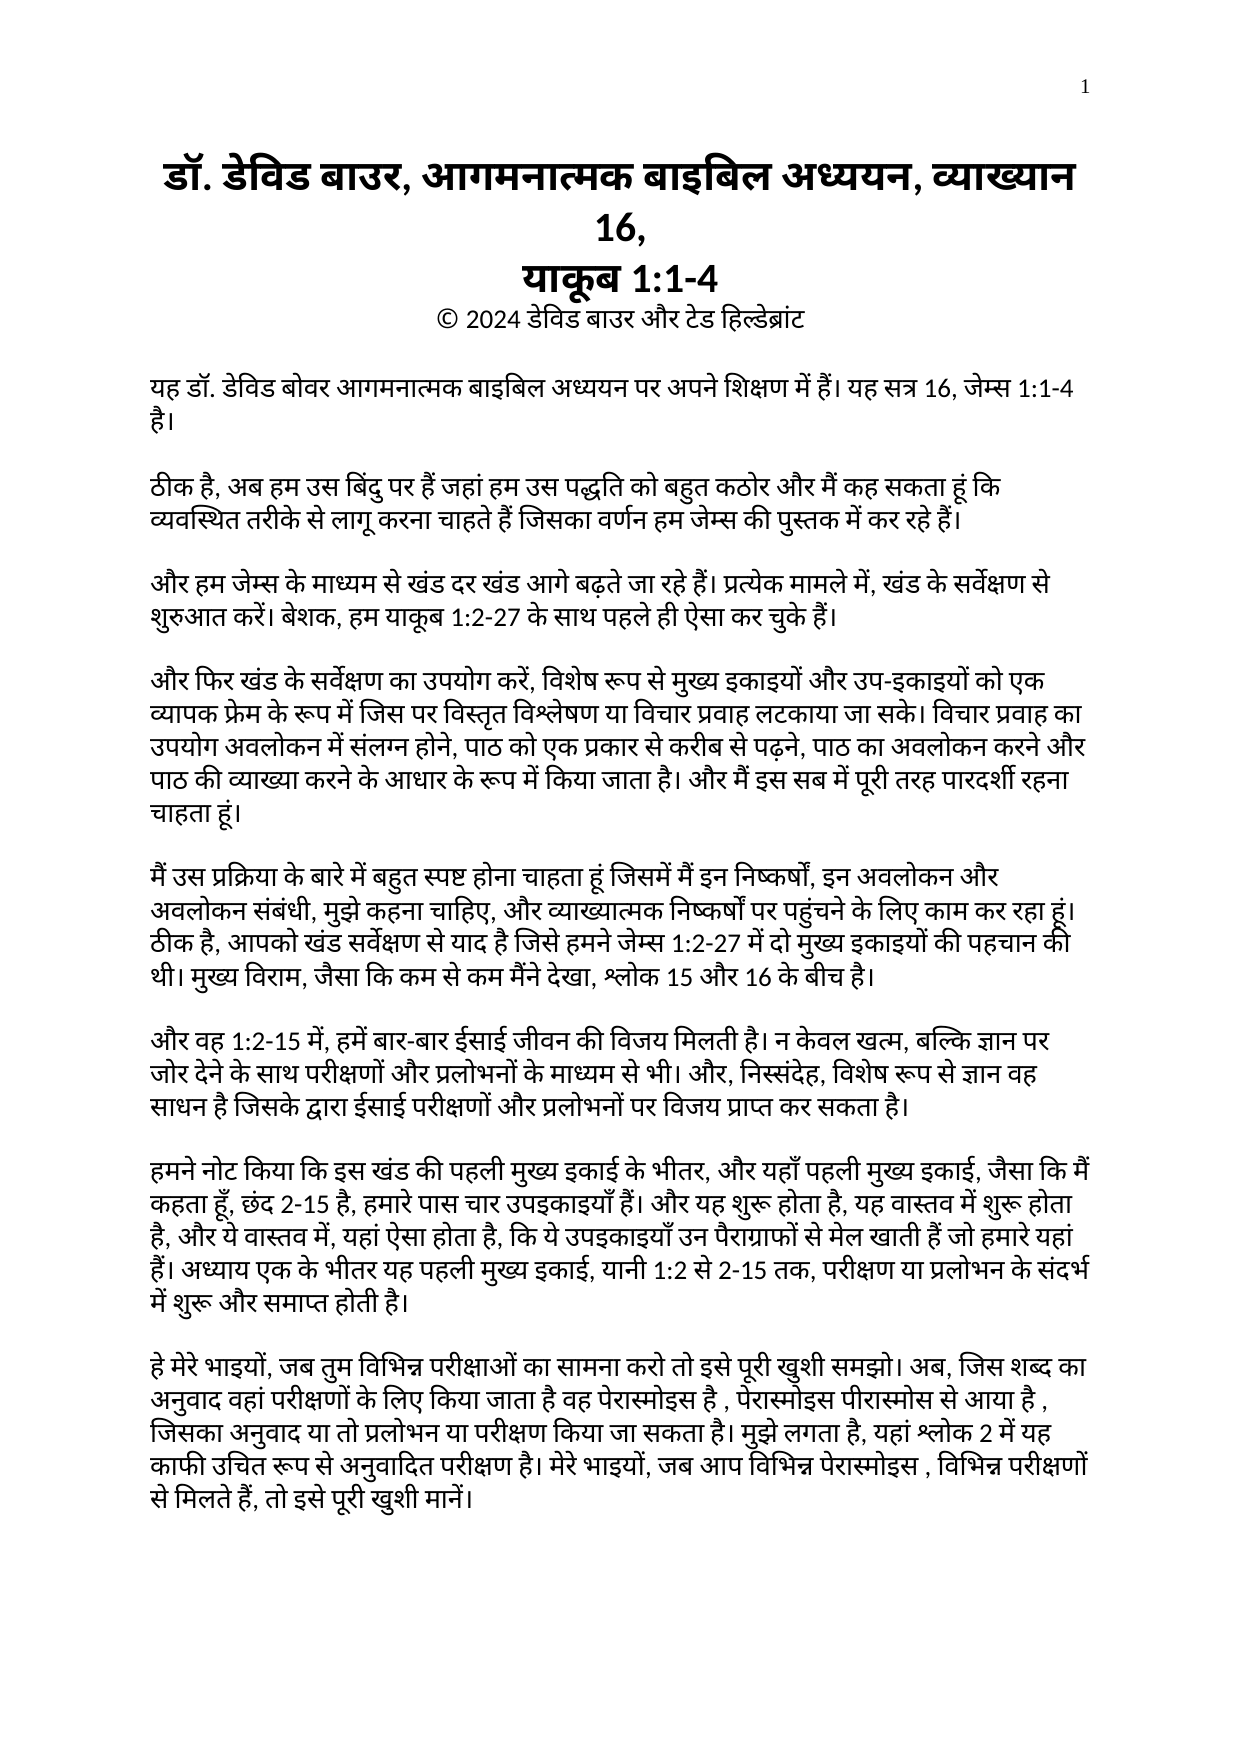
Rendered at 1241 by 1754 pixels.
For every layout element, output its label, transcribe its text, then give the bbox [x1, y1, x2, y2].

text मैं उस प्रक्रिया के बारे में बहुत स्पष्ट होना चाहता हूं जिसमें मैं इन निष्कर्षों, इन अवलोकन और अवलोकन संबंधी, मुझे कहना चाहिए, और व्याख्यात्मक निष्कर्षों पर पहुंचने के लिए काम कर रहा हूं। ठीक है, आपको खंड सर्वेक्षण से याद है जिसे हमने जेम्स 1:2-27 में दो मुख्य इकाइयों की पहचान की थी। मुख्य विराम, जैसा कि कम से कम मैंने देखा, श्लोक 15 और 16 के बीच है। [150, 861, 1090, 993]
text याकूब 1:1-4 [150, 252, 1090, 302]
text और फिर खंड के सर्वेक्षण का उपयोग करें, विशेष रूप से मुख्य इकाइयों और उप-इकाइयों को एक व्यापक फ्रेम के रूप में जिस पर विस्तृत विश्लेषण या विचार प्रवाह लटकाया जा सके। विचार प्रवाह का उपयोग अवलोकन में संलग्न होने, पाठ को एक प्रकार से करीब से पढ़ने, पाठ का अवलोकन करने और पाठ की व्याख्या करने के आधार के रूप में किया जाता है। और मैं इस सब में पूरी तरह पारदर्शी रहना चाहता हूं। [150, 664, 1090, 829]
text हे मेरे भाइयों, जब तुम विभिन्न परीक्षाओं का सामना करो तो इसे पूरी खुशी समझो। अब, जिस शब्द का अनुवाद वहां परीक्षणों के लिए किया जाता है वह पेरास्मोइस है , पेरास्मोइस पीरास्मोस से आया है , जिसका अनुवाद या तो प्रलोभन या परीक्षण किया जा सकता है। मुझे लगता है, यहां श्लोक 2 में यह काफी उचित रूप से अनुवादित परीक्षण है। मेरे भाइयों, जब आप विभिन्न पेरास्मोइस , विभिन्न परीक्षणों से मिलते हैं, तो इसे पूरी खुशी मानें। [150, 1350, 1090, 1515]
text © 2024 डेविड बाउर और टेड हिल्डेब्रांट [150, 302, 1090, 340]
text और हम जेम्स के माध्यम से खंड दर खंड आगे बढ़ते जा रहे हैं। प्रत्येक मामले में, खंड के सर्वेक्षण से शुरुआत करें। बेशक, हम याकूब 1:2-27 के साथ पहले ही ऐसा कर चुके हैं। [150, 567, 1090, 633]
text डॉ. डेविड बाउर, आगमनात्मक बाइबिल अध्ययन, व्याख्यान 16, [150, 150, 1090, 252]
text यह डॉ. डेविड बोवर आगमनात्मक बाइबिल अध्ययन पर अपने शिक्षण में हैं। यह सत्र 16, जेम्स 1:1-4 है। ठीक है, अब हम उस बिंदु पर हैं जहां हम उस पद्धति को बहुत कठोर और मैं कह सकता हूं कि व्यवस्थित तरीके से लागू करना चाहते हैं जिसका वर्णन हम जेम्स की पुस्तक में कर रहे हैं। [150, 371, 1090, 536]
text हमने नोट किया कि इस खंड की पहली मुख्य इकाई के भीतर, और यहाँ पहली मुख्य इकाई, जैसा कि मैं कहता हूँ, छंद 2-15 है, हमारे पास चार उपइकाइयाँ हैं। और यह शुरू होता है, यह वास्तव में शुरू होता है, और ये वास्तव में, यहां ऐसा होता है, कि ये उपइकाइयाँ उन पैराग्राफों से मेल खाती हैं जो हमारे यहां हैं। अध्याय एक के भीतर यह पहली मुख्य इकाई, यानी 1:2 से 2-15 तक, परीक्षण या प्रलोभन के संदर्भ में शुरू और समाप्त होती है। [150, 1154, 1090, 1319]
text और वह 1:2-15 में, हमें बार-बार ईसाई जीवन की विजय मिलती है। न केवल खत्म, बल्कि ज्ञान पर जोर देने के साथ परीक्षणों और प्रलोभनों के माध्यम से भी। और, निस्संदेह, विशेष रूप से ज्ञान वह साधन है जिसके द्वारा ईसाई परीक्षणों और प्रलोभनों पर विजय प्राप्त कर सकता है। [150, 1024, 1090, 1123]
